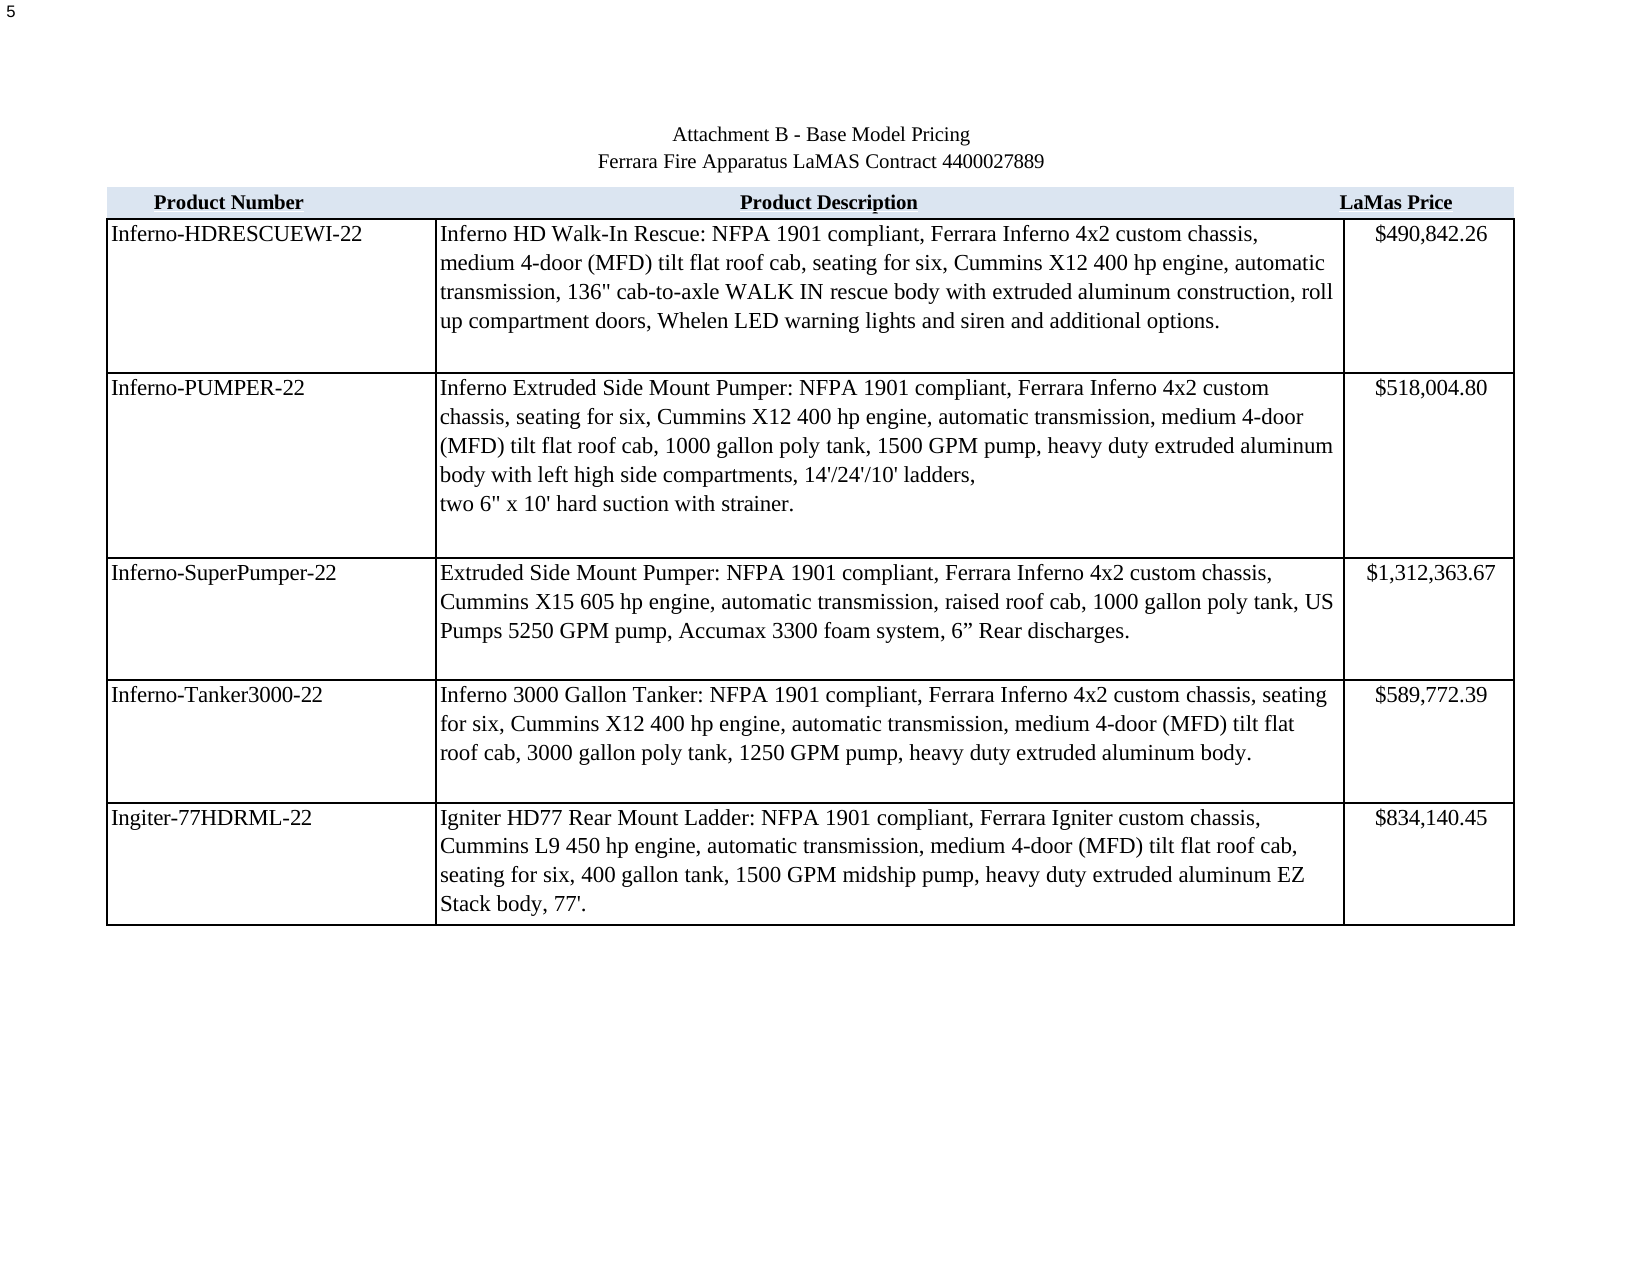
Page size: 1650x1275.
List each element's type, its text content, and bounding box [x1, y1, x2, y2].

table_cell Inferno-SuperPumper-22 [108, 559, 435, 679]
table_cell Inferno HD Walk-In Rescue: NFPA 1901 compliant, Ferrara Inferno 4x2 custom chassis, medium 4-door (MFD) tilt flat roof cab, seating for six, Cummins X12 400 hp engine, automatic transmission, 136" cab-to-axle WALK IN rescue body with extruded aluminum construction, roll up compartment doors, Whelen LED warning lights and siren and additional options. [437, 220, 1343, 372]
table_cell $1,312,363.67 [1345, 559, 1513, 679]
table_cell $518,004.80 [1345, 374, 1513, 557]
table_cell Ingiter-77HDRML-22 [108, 804, 435, 924]
table_cell Inferno 3000 Gallon Tanker: NFPA 1901 compliant, Ferrara Inferno 4x2 custom chassis, seating for six, Cummins X12 400 hp engine, automatic transmission, medium 4-door (MFD) tilt flat roof cab, 3000 gallon poly tank, 1250 GPM pump, heavy duty extruded aluminum body. [437, 681, 1343, 802]
table_cell $834,140.45 [1345, 804, 1513, 924]
table_cell Inferno-PUMPER-22 [108, 374, 435, 557]
table_cell Inferno-Tanker3000-22 [108, 681, 435, 802]
table_cell $490,842.26 [1345, 220, 1513, 372]
table_cell Inferno Extruded Side Mount Pumper: NFPA 1901 compliant, Ferrara Inferno 4x2 custom chassis, seating for six, Cummins X12 400 hp engine, automatic transmission, medium 4-door (MFD) tilt flat roof cab, 1000 gallon poly tank, 1500 GPM pump, heavy duty extruded aluminum body with left high side compartments, 14'/24'/10' ladders, two 6" x 10' hard suction with strainer. [437, 374, 1343, 557]
table_cell Product Number Product Description LaMas Price [107, 187, 1514, 218]
table_cell Inferno-HDRESCUEWI-22 [108, 220, 435, 372]
table_header Attachment B - Base Model Pricing Ferrara Fire Apparatus LaMAS Contract 4400027889 [107, 124, 1514, 187]
table_cell Igniter HD77 Rear Mount Ladder: NFPA 1901 compliant, Ferrara Igniter custom chassis, Cummins L9 450 hp engine, automatic transmission, medium 4-door (MFD) tilt flat roof cab, seating for six, 400 gallon tank, 1500 GPM midship pump, heavy duty extruded aluminum EZ Stack body, 77'. [437, 804, 1343, 924]
table_cell Extruded Side Mount Pumper: NFPA 1901 compliant, Ferrara Inferno 4x2 custom chassis, Cummins X15 605 hp engine, automatic transmission, raised roof cab, 1000 gallon poly tank, US Pumps 5250 GPM pump, Accumax 3300 foam system, 6” Rear discharges. [437, 559, 1343, 679]
table_cell $589,772.39 [1345, 681, 1513, 802]
